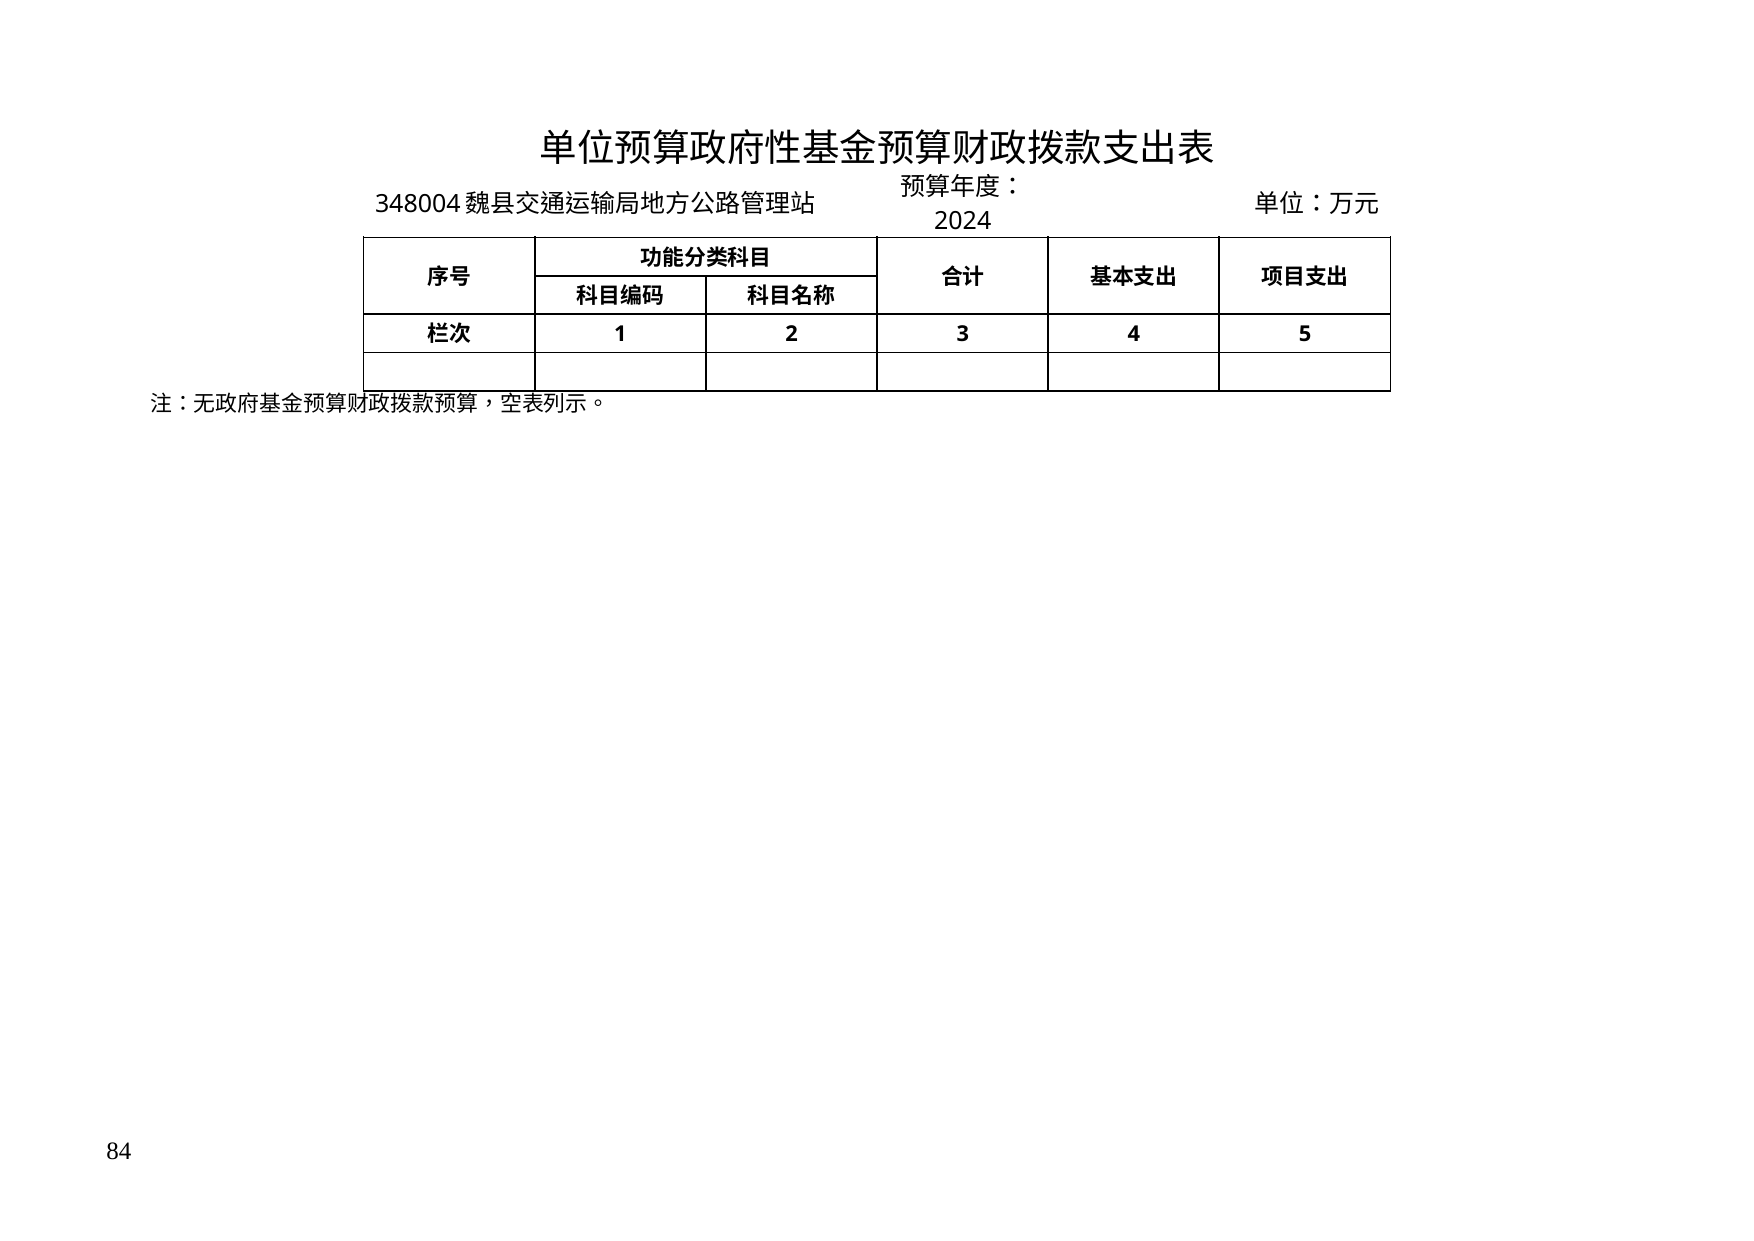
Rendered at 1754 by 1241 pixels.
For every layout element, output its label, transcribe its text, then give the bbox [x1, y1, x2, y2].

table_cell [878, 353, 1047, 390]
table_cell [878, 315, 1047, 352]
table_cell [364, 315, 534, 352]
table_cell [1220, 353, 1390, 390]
text 注：无政府基金预算财政拨款预算，空表列示。 [106, 392, 1648, 417]
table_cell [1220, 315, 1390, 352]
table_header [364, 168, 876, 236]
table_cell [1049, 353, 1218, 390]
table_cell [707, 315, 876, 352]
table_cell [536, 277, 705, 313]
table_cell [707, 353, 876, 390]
text 单位预算政府性基金预算财政拨款支出表 [106, 142, 1648, 167]
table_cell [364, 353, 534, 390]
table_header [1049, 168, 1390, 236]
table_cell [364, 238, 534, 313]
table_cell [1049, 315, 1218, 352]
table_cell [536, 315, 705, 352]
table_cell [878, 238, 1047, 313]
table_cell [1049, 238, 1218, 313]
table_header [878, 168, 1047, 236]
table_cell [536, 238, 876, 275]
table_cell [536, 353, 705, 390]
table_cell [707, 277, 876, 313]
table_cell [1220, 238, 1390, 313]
